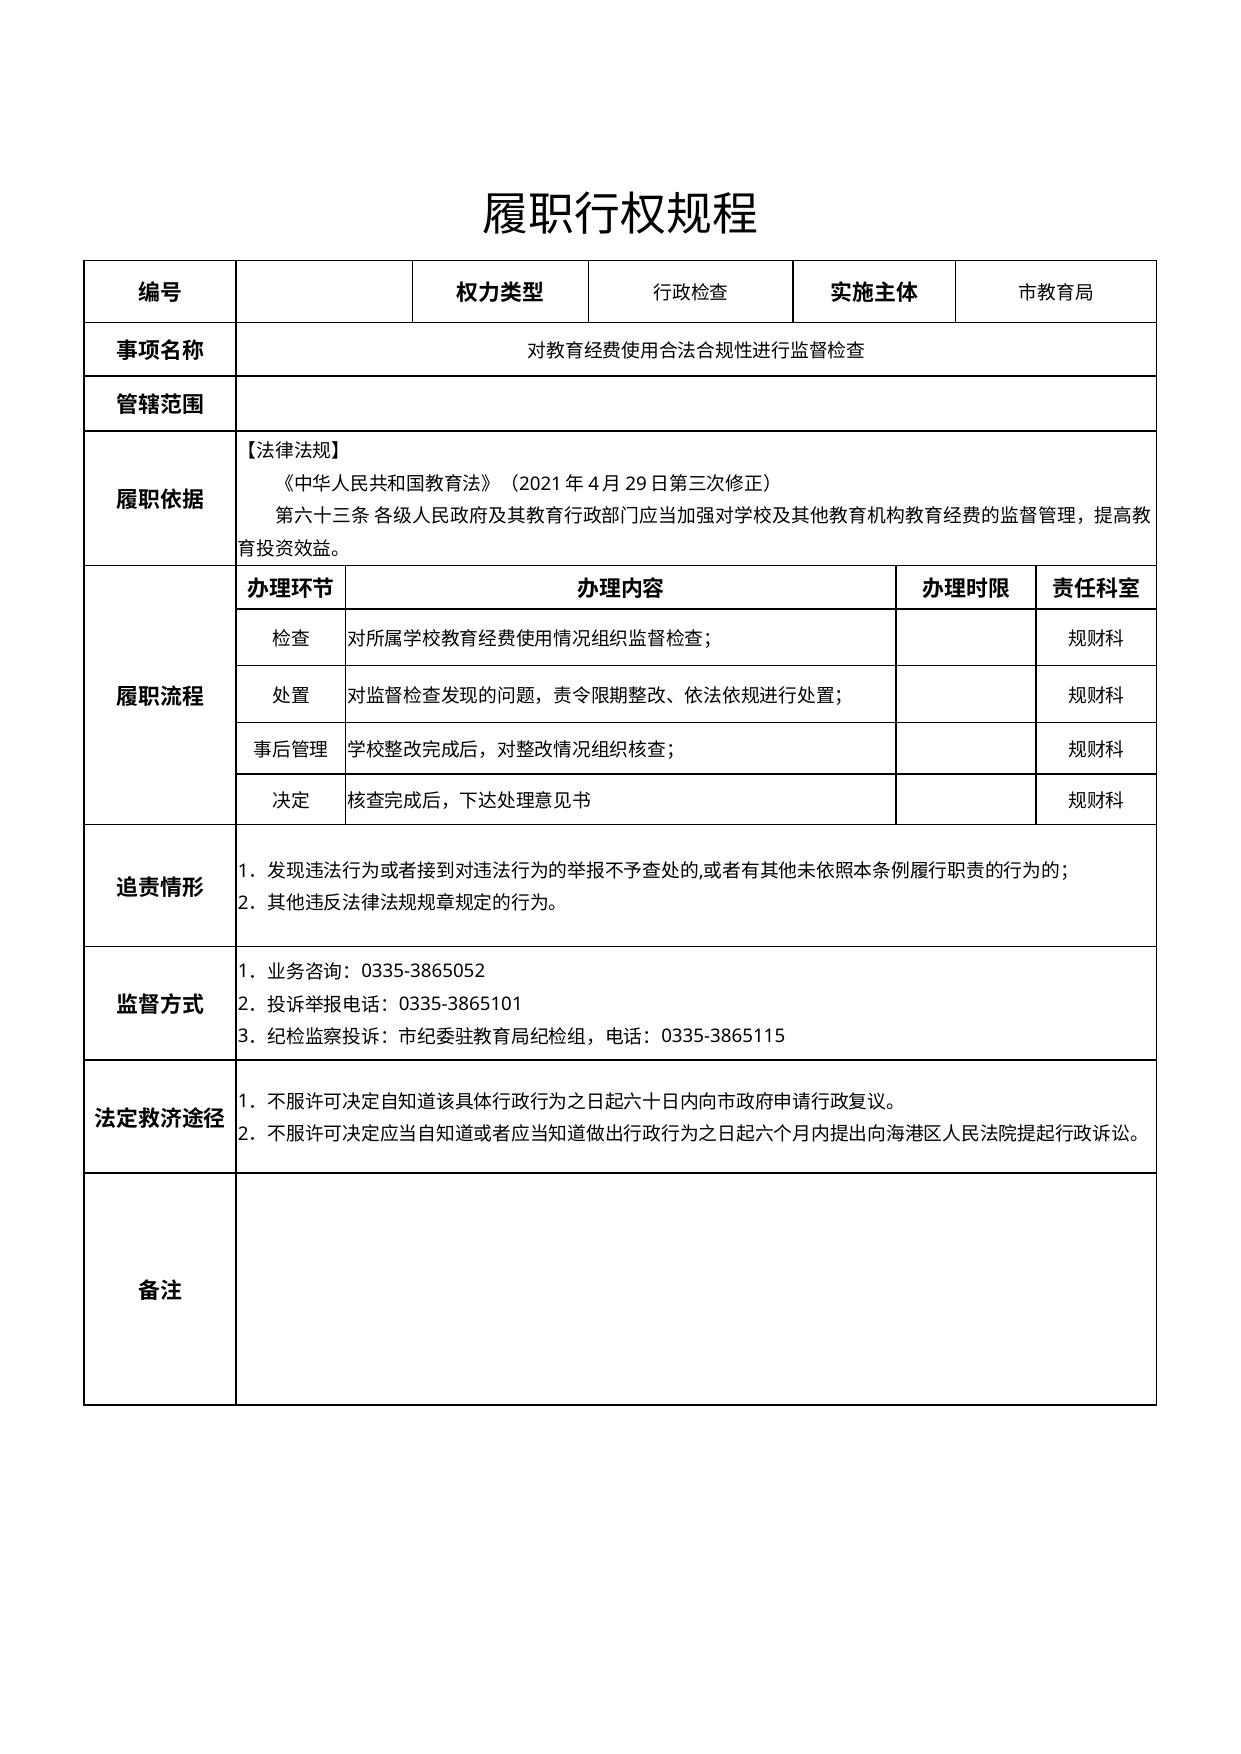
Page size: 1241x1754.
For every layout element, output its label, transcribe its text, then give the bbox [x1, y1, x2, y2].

table_cell 法定救济途径 [85, 1061, 235, 1172]
table_cell 决定 [237, 775, 345, 824]
table_cell 事后管理 [237, 723, 345, 773]
table_cell 规财科 [1037, 775, 1156, 824]
table_cell 监督方式 [85, 947, 235, 1059]
table_cell 处置 [237, 666, 345, 722]
table_header 行政检查 [589, 261, 792, 321]
table_header 市教育局 [956, 261, 1156, 321]
table_cell [237, 1174, 1156, 1404]
table_cell 事项名称 [85, 323, 235, 375]
table_cell 履职依据 [85, 432, 235, 564]
table_cell 办理时限 [897, 566, 1035, 608]
table_cell 核查完成后，下达处理意见书 [346, 775, 895, 824]
table_cell 对教育经费使用合法合规性进行监督检查 [237, 323, 1156, 375]
text 履职行权规程 [187, 162, 1053, 259]
table_cell 1．业务咨询：0335-3865052 2．投诉举报电话：0335-3865101 3．纪检监察投诉：市纪委驻教育局纪检组，电话：0335-3865115 [237, 947, 1156, 1059]
table_header [237, 261, 412, 321]
table_header 编号 [85, 261, 235, 321]
table_cell [237, 377, 1156, 430]
table_cell 规财科 [1037, 666, 1156, 722]
table_cell 管辖范围 [85, 377, 235, 430]
table_cell 责任科室 [1037, 566, 1156, 608]
table_cell [897, 723, 1035, 773]
table_cell [897, 775, 1035, 824]
table_cell 对监督检查发现的问题，责令限期整改、依法依规进行处置； [346, 666, 895, 722]
table_cell 检查 [237, 610, 345, 664]
table_cell 学校整改完成后，对整改情况组织核查； [346, 723, 895, 773]
table_cell 1．不服许可决定自知道该具体行政行为之日起六十日内向市政府申请行政复议。 2．不服许可决定应当自知道或者应当知道做出行政行为之日起六个月内提出向海港区人民法院提起行政诉讼。 [237, 1061, 1156, 1172]
table_cell [897, 666, 1035, 722]
table_cell 备注 [85, 1174, 235, 1404]
table_header 实施主体 [794, 261, 955, 321]
table_cell 追责情形 [85, 825, 235, 946]
table_header 权力类型 [413, 261, 588, 321]
table_cell 规财科 [1037, 723, 1156, 773]
table_cell 规财科 [1037, 610, 1156, 664]
table_cell [897, 610, 1035, 664]
table_cell 办理环节 [237, 566, 345, 608]
table_cell 履职流程 [85, 566, 235, 824]
table_cell 【法律法规】 《中华人民共和国教育法》（2021年4月29日第三次修正） 第六十三条 各级人民政府及其教育行政部门应当加强对学校及其他教育机构教育经费的监督管理，提高教育投资效益。 [237, 432, 1156, 564]
table_cell 1．发现违法行为或者接到对违法行为的举报不予查处的,或者有其他未依照本条例履行职责的行为的； 2．其他违反法律法规规章规定的行为。 [237, 825, 1156, 946]
table_cell 对所属学校教育经费使用情况组织监督检查； [346, 610, 895, 664]
table_cell 办理内容 [346, 566, 895, 608]
